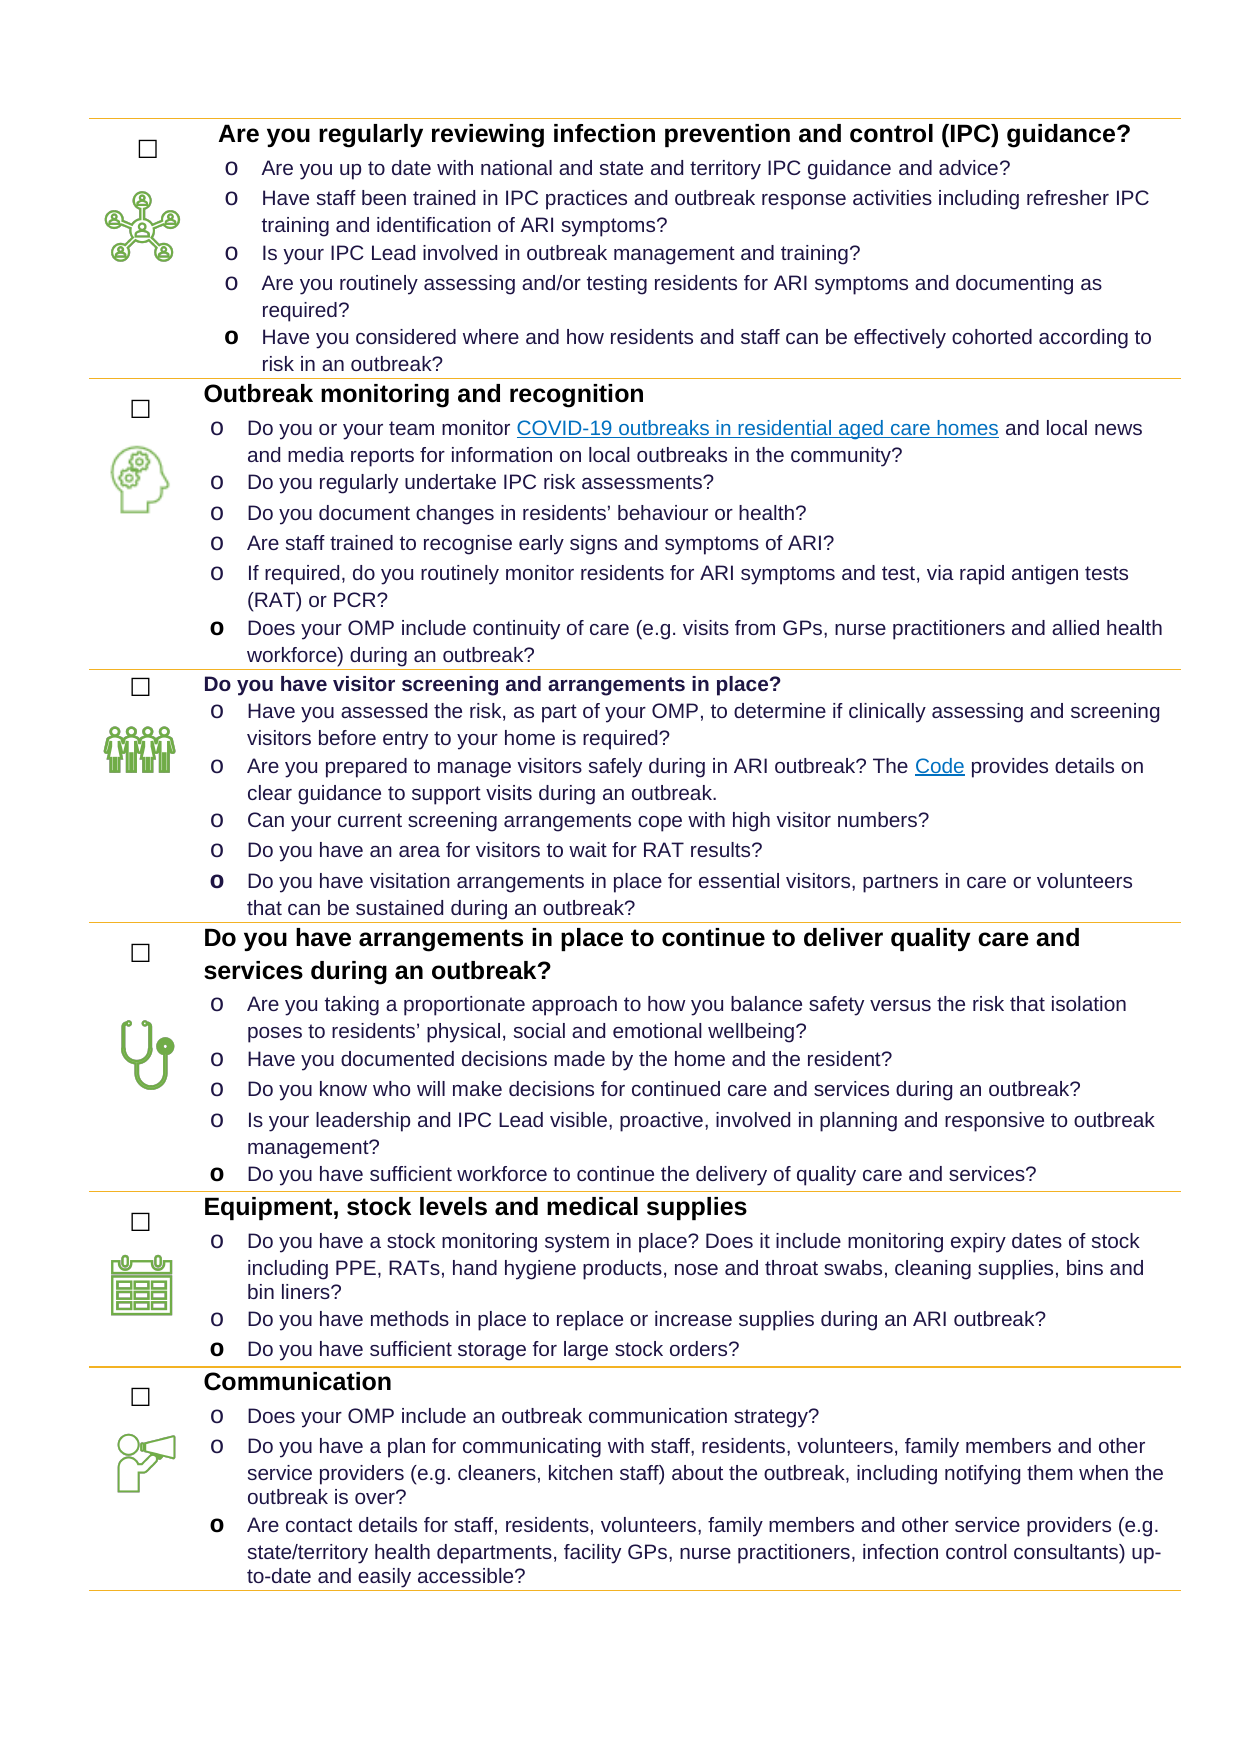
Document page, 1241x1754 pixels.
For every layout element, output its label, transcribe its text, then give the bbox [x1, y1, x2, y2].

table_header Are you regularly reviewing infection prevention and control (IPC) guidance? Are you up to date with national and state and territory IPC guidance and advice? Have staff been trained in IPC practices and outbreak response activities including refresher IPC training and identification of ARI symptoms? Is your IPC Lead involved in outbreak management and training? Are you routinely assessing and/or testing residents for ARI symptoms and documenting as required? Have you considered where and how residents and staff can be effectively cohorted according to risk in an outbreak? [207, 119, 1181, 378]
picture [100, 712, 179, 787]
table_cell Equipment, stock levels and medical supplies Do you have a stock monitoring system in place? Does it include monitoring expiry dates of stock including PPE, RATs, hand hygiene products, nose and throat swabs, cleaning supplies, bins and bin liners? Do you have methods in place to replace or increase supplies during an ARI outbreak? Do you have sufficient storage for large stock orders? [192, 1192, 1181, 1366]
picture [100, 1244, 183, 1326]
table_cell [89, 670, 192, 922]
table_cell Do you have visitor screening and arrangements in place? Have you assessed the risk, as part of your OMP, to determine if clinically assessing and screening visitors before entry to your home is required? Are you prepared to manage visitors safely during in ARI outbreak? The Code provides details on clear guidance to support visits during an outbreak. Can your current screening arrangements cope with high visitor numbers? Do you have an area for visitors to wait for RAT results? Do you have visitation arrangements in place for essential visitors, partners in care or volunteers that can be sustained during an outbreak? [192, 670, 1181, 922]
picture [98, 182, 188, 271]
table_cell Outbreak monitoring and recognition Do you or your team monitor COVID-19 outbreaks in residential aged care homes and local news and media reports for information on local outbreaks in the community? Do you regularly undertake IPC risk assessments? Do you document changes in residents’ behaviour or health? Are staff trained to recognise early signs and symptoms of ARI? If required, do you routinely monitor residents for ARI symptoms and test, via rapid antigen tests (RAT) or PCR? Does your OMP include continuity of care (e.g. visits from GPs, nurse practitioners and allied health workforce) during an outbreak? [192, 379, 1181, 669]
table_cell Communication Does your OMP include an outbreak communication strategy? Do you have a plan for communicating with staff, residents, volunteers, family members and other service providers (e.g. cleaners, kitchen staff) about the outbreak, including notifying them when the outbreak is over? Are contact details for staff, residents, volunteers, family members and other service providers (e.g. state/territory health departments, facility GPs, nurse practitioners, infection control consultants) up-to-date and easily accessible? [192, 1368, 1181, 1589]
table_cell [89, 923, 192, 1191]
table_cell [89, 379, 192, 669]
table_cell Do you have arrangements in place to continue to deliver quality care and services during an outbreak? Are you taking a proportionate approach to how you balance safety versus the risk that isolation poses to residents’ physical, social and emotional wellbeing? Have you documented decisions made by the home and the resident? Do you know who will make decisions for continued care and services during an outbreak? Is your leadership and IPC Lead visible, proactive, involved in planning and responsive to outbreak management? Do you have sufficient workforce to continue the delivery of quality care and services? [192, 923, 1181, 1191]
picture [109, 1017, 185, 1093]
picture [106, 443, 175, 519]
table_header [89, 119, 207, 378]
picture [106, 1423, 186, 1503]
